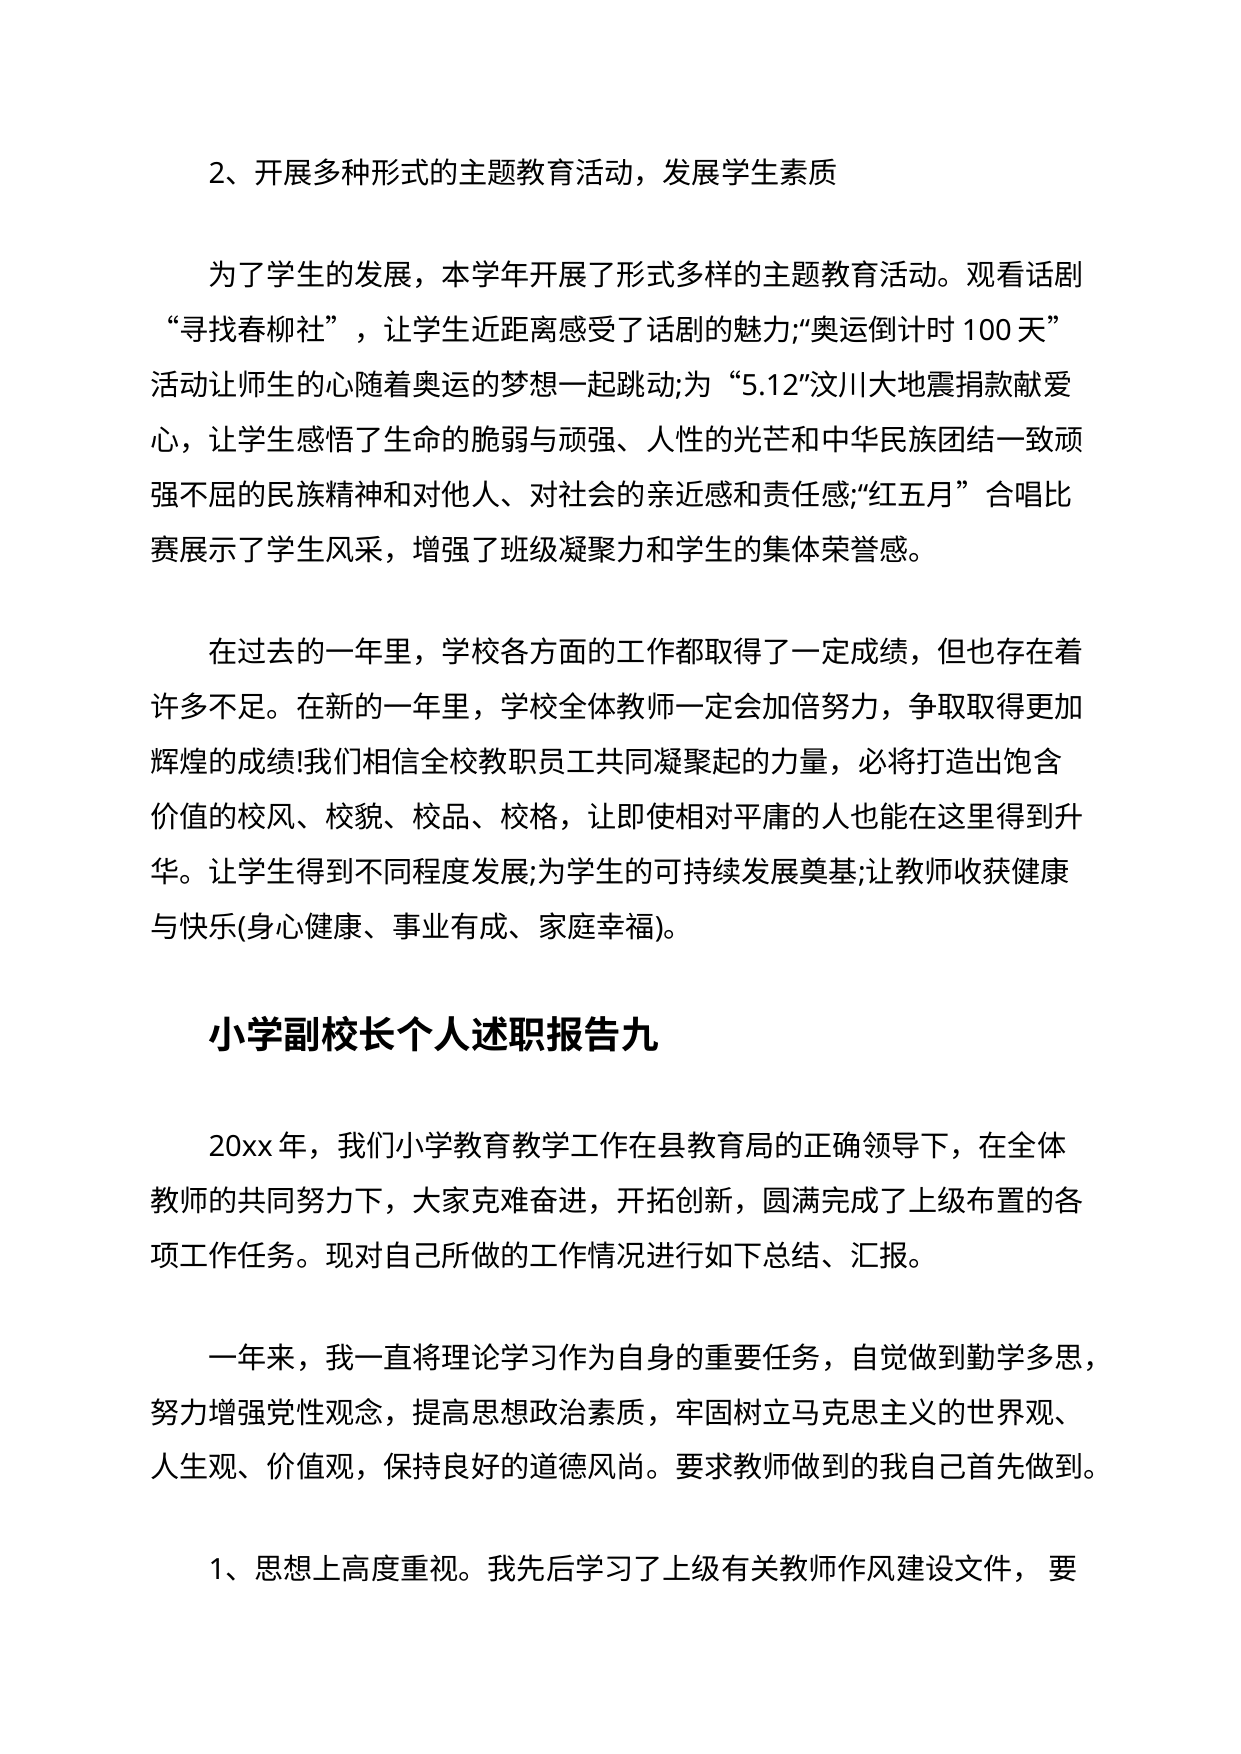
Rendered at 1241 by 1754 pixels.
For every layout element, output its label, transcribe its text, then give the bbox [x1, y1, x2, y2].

text 20xx年，我们小学教育教学工作在县教育局的正确领导下，在全体教师的共同努力下，大家克难奋进，开拓创新，圆满完成了上级布置的各项工作任务。现对自己所做的工作情况进行如下总结、汇报。 [150, 1123, 1090, 1275]
text 在过去的一年里，学校各方面的工作都取得了一定成绩，但也存在着许多不足。在新的一年里，学校全体教师一定会加倍努力，争取取得更加辉煌的成绩!我们相信全校教职员工共同凝聚起的力量，必将打造出饱含价值的校风、校貌、校品、校格，让即使相对平庸的人也能在这里得到升华。让学生得到不同程度发展;为学生的可持续发展奠基;让教师收获健康与快乐(身心健康、事业有成、家庭幸福)。 [150, 628, 1090, 946]
text 小学副校长个人述职报告九 [150, 1005, 1090, 1059]
text 为了学生的发展，本学年开展了形式多样的主题教育活动。观看话剧“寻找春柳社”，让学生近距离感受了话剧的魅力;“奥运倒计时100天”活动让师生的心随着奥运的梦想一起跳动;为“5.12”汶川大地震捐款献爱心，让学生感悟了生命的脆弱与顽强、人性的光芒和中华民族团结一致顽强不屈的民族精神和对他人、对社会的亲近感和责任感;“红五月”合唱比赛展示了学生风采，增强了班级凝聚力和学生的集体荣誉感。 [150, 252, 1090, 569]
text 2、开展多种形式的主题教育活动，发展学生素质 [150, 150, 1090, 192]
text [150, 1546, 1090, 1588]
text 一年来，我一直将理论学习作为自身的重要任务，自觉做到勤学多思，努力增强党性观念，提高思想政治素质，牢固树立马克思主义的世界观、人生观、价值观，保持良好的道德风尚。要求教师做到的我自己首先做到。 [150, 1334, 1090, 1486]
